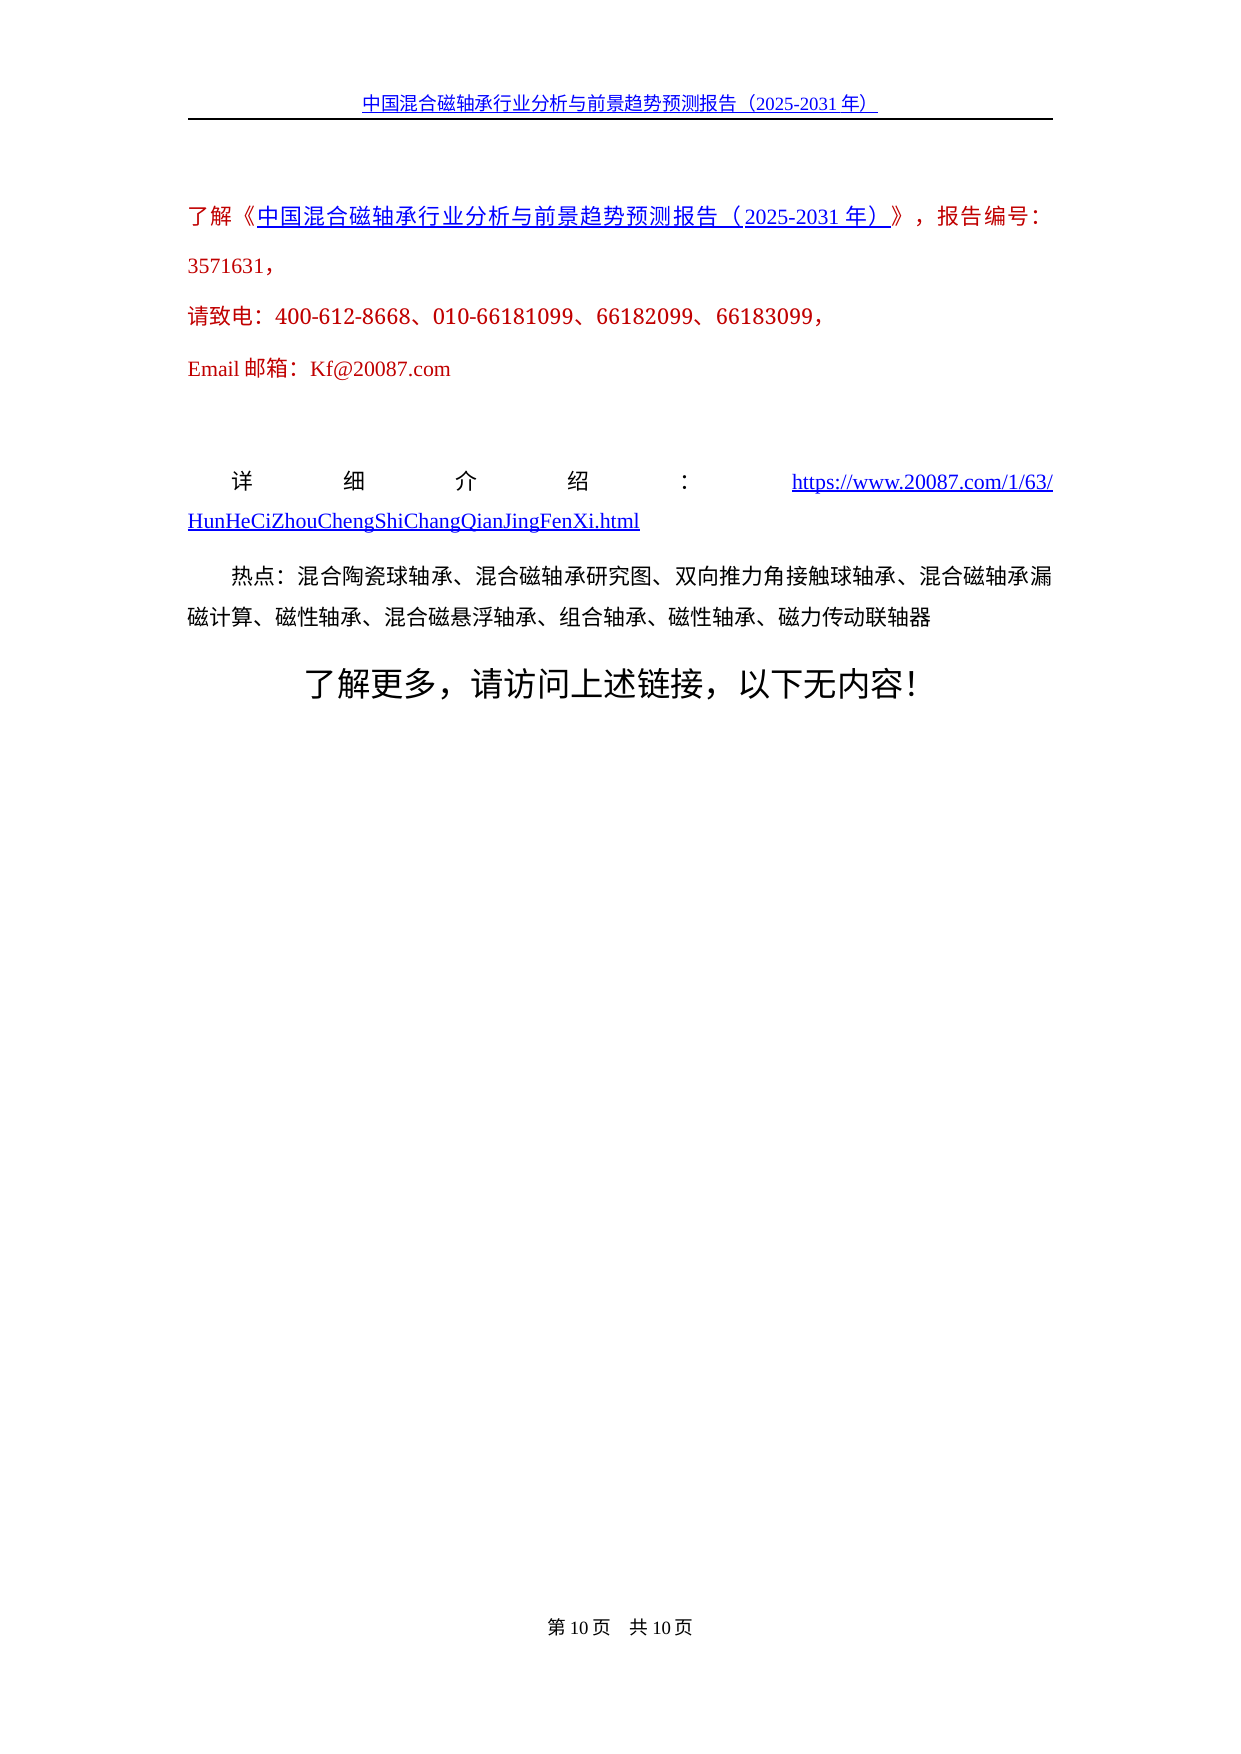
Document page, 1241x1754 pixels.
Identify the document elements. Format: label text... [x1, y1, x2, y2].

text 详细介绍：https://www.20087.com/1/63/HunHeCiZhouChengShiChangQianJingFenXi.html [187, 463, 1053, 536]
text 了解《中国混合磁轴承行业分析与前景趋势预测报告（2025-2031年）》，报告编号：3571631， [187, 198, 1053, 280]
text Email邮箱：Kf@20087.com [187, 350, 1053, 383]
text 热点：混合陶瓷球轴承、混合磁轴承研究图、双向推力角接触球轴承、混合磁轴承漏磁计算、磁性轴承、混合磁悬浮轴承、组合轴承、磁性轴承、磁力传动联轴器 [187, 559, 1053, 632]
title 了解更多，请访问上述链接，以下无内容！ [187, 650, 1053, 715]
text 请致电：400-612-8668、010-66181099、66182099、66183099， [187, 299, 1053, 331]
